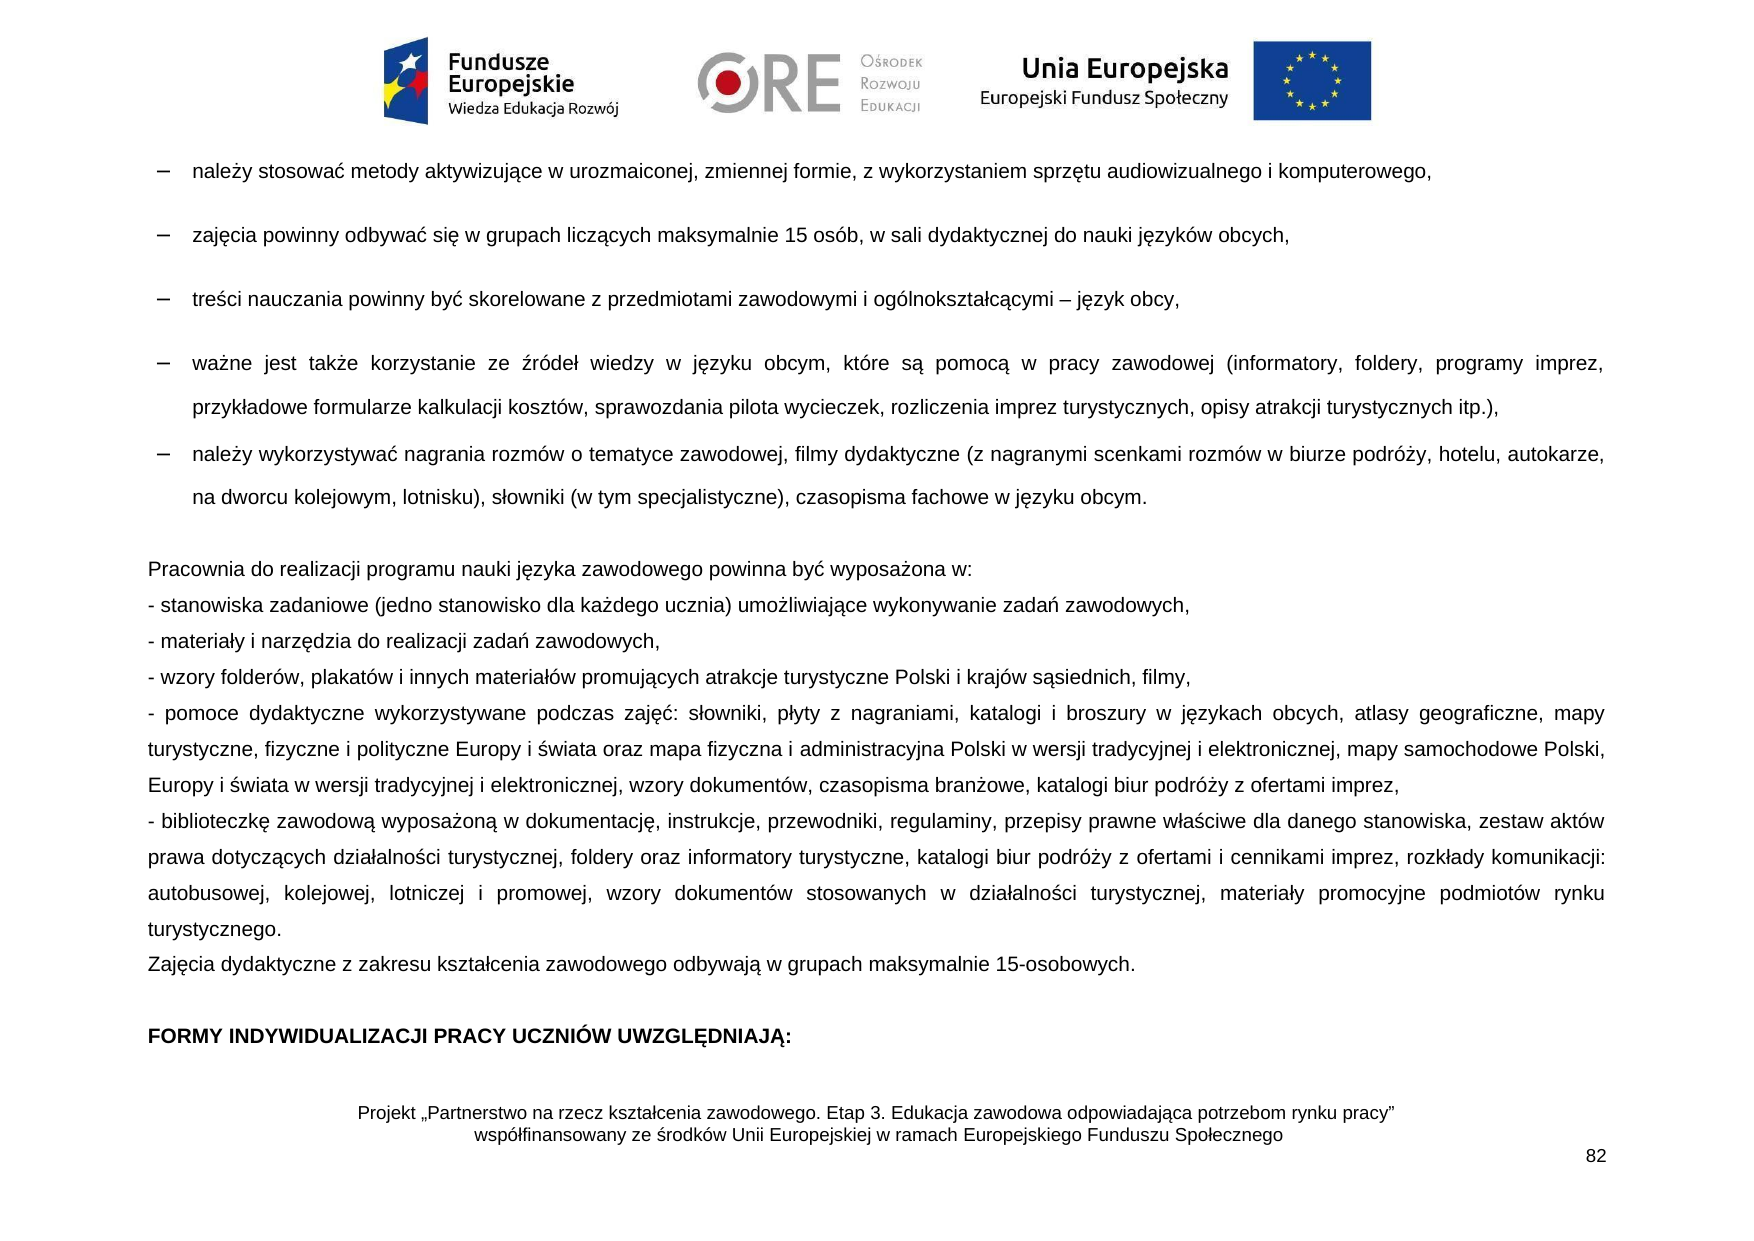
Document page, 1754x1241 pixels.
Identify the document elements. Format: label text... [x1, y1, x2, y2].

text - wzory folderów, plakatów i innych materiałów promujących atrakcje turystyczne Polski i krajów sąsiednich, filmy, [148, 665, 1606, 689]
text Pracownia do realizacji programu nauki języka zawodowego powinna być wyposażona w: [148, 557, 1606, 581]
picture [362, 15, 1398, 146]
text - stanowiska zadaniowe (jedno stanowisko dla każdego ucznia) umożliwiające wykonywanie zadań zawodowych, [148, 593, 1606, 617]
list ważne jest także korzystanie ze źródeł wiedzy w języku obcym, które są pomocą w pracy zawodowej (informatory, foldery, programy imprez, przykładowe formularze kalkulacji kosztów, sprawozdania pilota wycieczek, rozliczenia imprez turystycznych, opisy atrakcji turystycznych itp.), [154, 340, 1606, 418]
list należy wykorzystywać nagrania rozmów o tematyce zawodowej, filmy dydaktyczne (z nagranymi scenkami rozmów w biurze podróży, hotelu, autokarze, na dworcu kolejowym, lotnisku), słowniki (w tym specjalistyczne), czasopisma fachowe w języku obcym. [154, 430, 1606, 509]
text FORMY INDYWIDUALIZACJI PRACY UCZNIÓW UWZGLĘDNIAJĄ: [148, 1024, 1606, 1048]
list należy stosować metody aktywizujące w urozmaiconej, zmiennej formie, z wykorzystaniem sprzętu audiowizualnego i komputerowego, [154, 148, 1606, 190]
text - pomoce dydaktyczne wykorzystywane podczas zajęć: słowniki, płyty z nagraniami, katalogi i broszury w językach obcych, atlasy geograficzne, mapy turystyczne, fizyczne i polityczne Europy i świata oraz mapa fizyczna i administracyjna Polski w wersji tradycyjnej i elektronicznej, mapy samochodowe Polski, Europy i świata w wersji tradycyjnej i elektronicznej, wzory dokumentów, czasopisma branżowe, katalogi biur podróży z ofertami imprez, [148, 701, 1606, 797]
list treści nauczania powinny być skorelowane z przedmiotami zawodowymi i ogólnokształcącymi – język obcy, [154, 276, 1606, 318]
text Zajęcia dydaktyczne z zakresu kształcenia zawodowego odbywają w grupach maksymalnie 15-osobowych. [148, 952, 1606, 976]
text - biblioteczkę zawodową wyposażoną w dokumentację, instrukcje, przewodniki, regulaminy, przepisy prawne właściwe dla danego stanowiska, zestaw aktów prawa dotyczących działalności turystycznej, foldery oraz informatory turystyczne, katalogi biur podróży z ofertami i cennikami imprez, rozkłady komunikacji: autobusowej, kolejowej, lotniczej i promowej, wzory dokumentów stosowanych w działalności turystycznej, materiały promocyjne podmiotów rynku turystycznego. [148, 808, 1606, 940]
text - materiały i narzędzia do realizacji zadań zawodowych, [148, 629, 1606, 653]
list zajęcia powinny odbywać się w grupach liczących maksymalnie 15 osób, w sali dydaktycznej do nauki języków obcych, [154, 212, 1606, 254]
